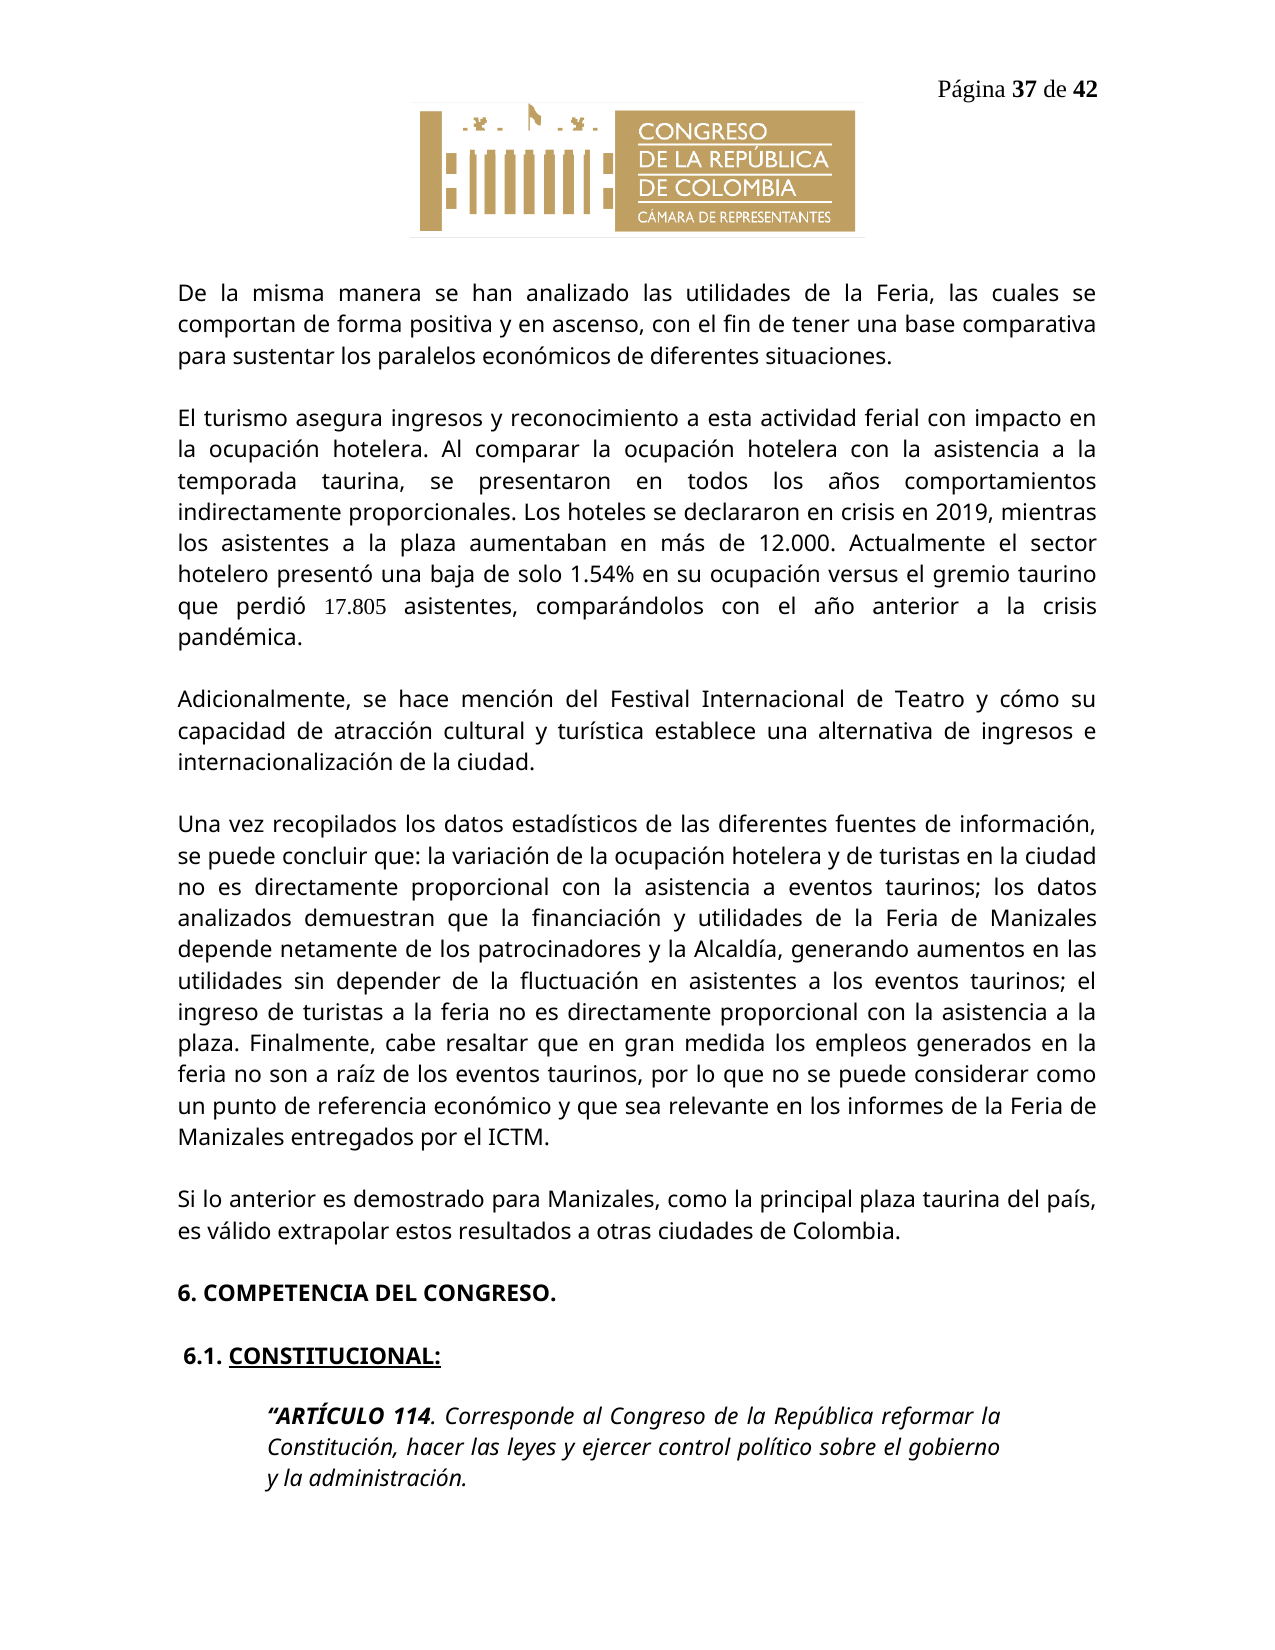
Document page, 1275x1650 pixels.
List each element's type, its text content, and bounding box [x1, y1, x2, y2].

picture [410, 102, 866, 238]
text De la misma manera se han analizado las utilidades de la Feria, las cuales se comportan de forma positiva y en ascenso, con el fin de tener una base comparativa para sustentar los paralelos económicos de diferentes situaciones. [177, 277, 1098, 371]
text Si lo anterior es demostrado para Manizales, como la principal plaza taurina del país, es válido extrapolar estos resultados a otras ciudades de Colombia. [177, 1183, 1098, 1246]
text 6. COMPETENCIA DEL CONGRESO. [177, 1277, 1098, 1308]
text “ARTÍCULO 114. Corresponde al Congreso de la República reformar la Constitución, hacer las leyes y ejercer control político sobre el gobierno y la administración. [267, 1399, 1004, 1493]
text 6.1. CONSTITUCIONAL: [177, 1339, 1098, 1371]
text Una vez recopilados los datos estadísticos de las diferentes fuentes de información, se puede concluir que: la variación de la ocupación hotelera y de turistas en la ciudad no es directamente proporcional con la asistencia a eventos taurinos; los datos analizados demuestran que la financiación y utilidades de la Feria de Manizales depende netamente de los patrocinadores y la Alcaldía, generando aumentos en las utilidades sin depender de la fluctuación en asistentes a los eventos taurinos; el ingreso de turistas a la feria no es directamente proporcional con la asistencia a la plaza. Finalmente, cabe resaltar que en gran medida los empleos generados en la feria no son a raíz de los eventos taurinos, por lo que no se puede considerar como un punto de referencia económico y que sea relevante en los informes de la Feria de Manizales entregados por el ICTM. [177, 808, 1098, 1152]
text El turismo asegura ingresos y reconocimiento a esta actividad ferial con impacto en la ocupación hotelera. Al comparar la ocupación hotelera con la asistencia a la temporada taurina, se presentaron en todos los años comportamientos indirectamente proporcionales. Los hoteles se declararon en crisis en 2019, mientras los asistentes a la plaza aumentaban en más de 12.000. Actualmente el sector hotelero presentó una baja de solo 1.54% en su ocupación versus el gremio taurino que perdió 17.805 asistentes, comparándolos con el año anterior a la crisis pandémica. [177, 402, 1098, 652]
text Adicionalmente, se hace mención del Festival Internacional de Teatro y cómo su capacidad de atracción cultural y turística establece una alternativa de ingresos e internacionalización de la ciudad. [177, 683, 1098, 777]
